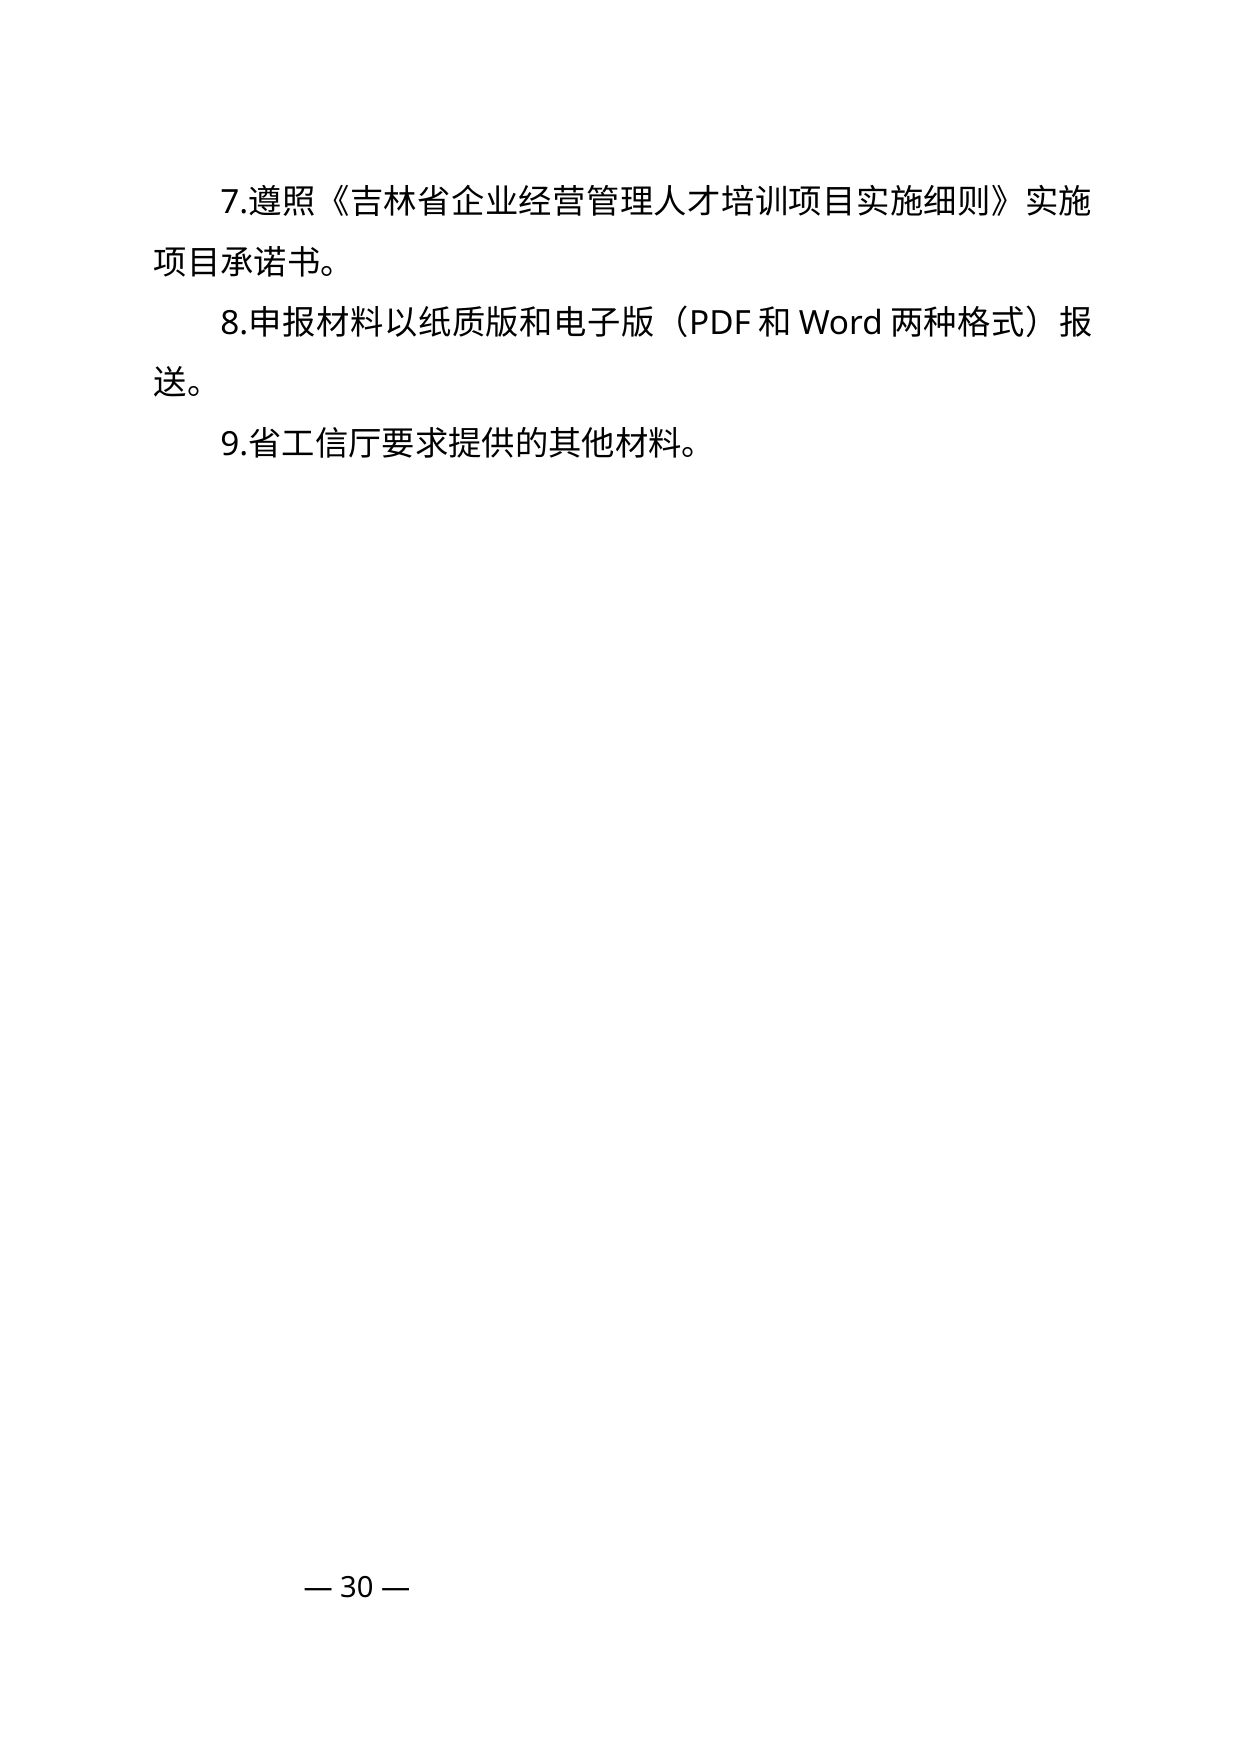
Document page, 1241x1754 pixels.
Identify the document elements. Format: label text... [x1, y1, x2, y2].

text 9.省工信厅要求提供的其他材料。 [153, 411, 1093, 471]
text 7.遵照《吉林省企业经营管理人才培训项目实施细则》实施项目承诺书。 [153, 169, 1093, 290]
text 8.申报材料以纸质版和电子版（PDF和Word两种格式）报送。 [153, 290, 1093, 411]
